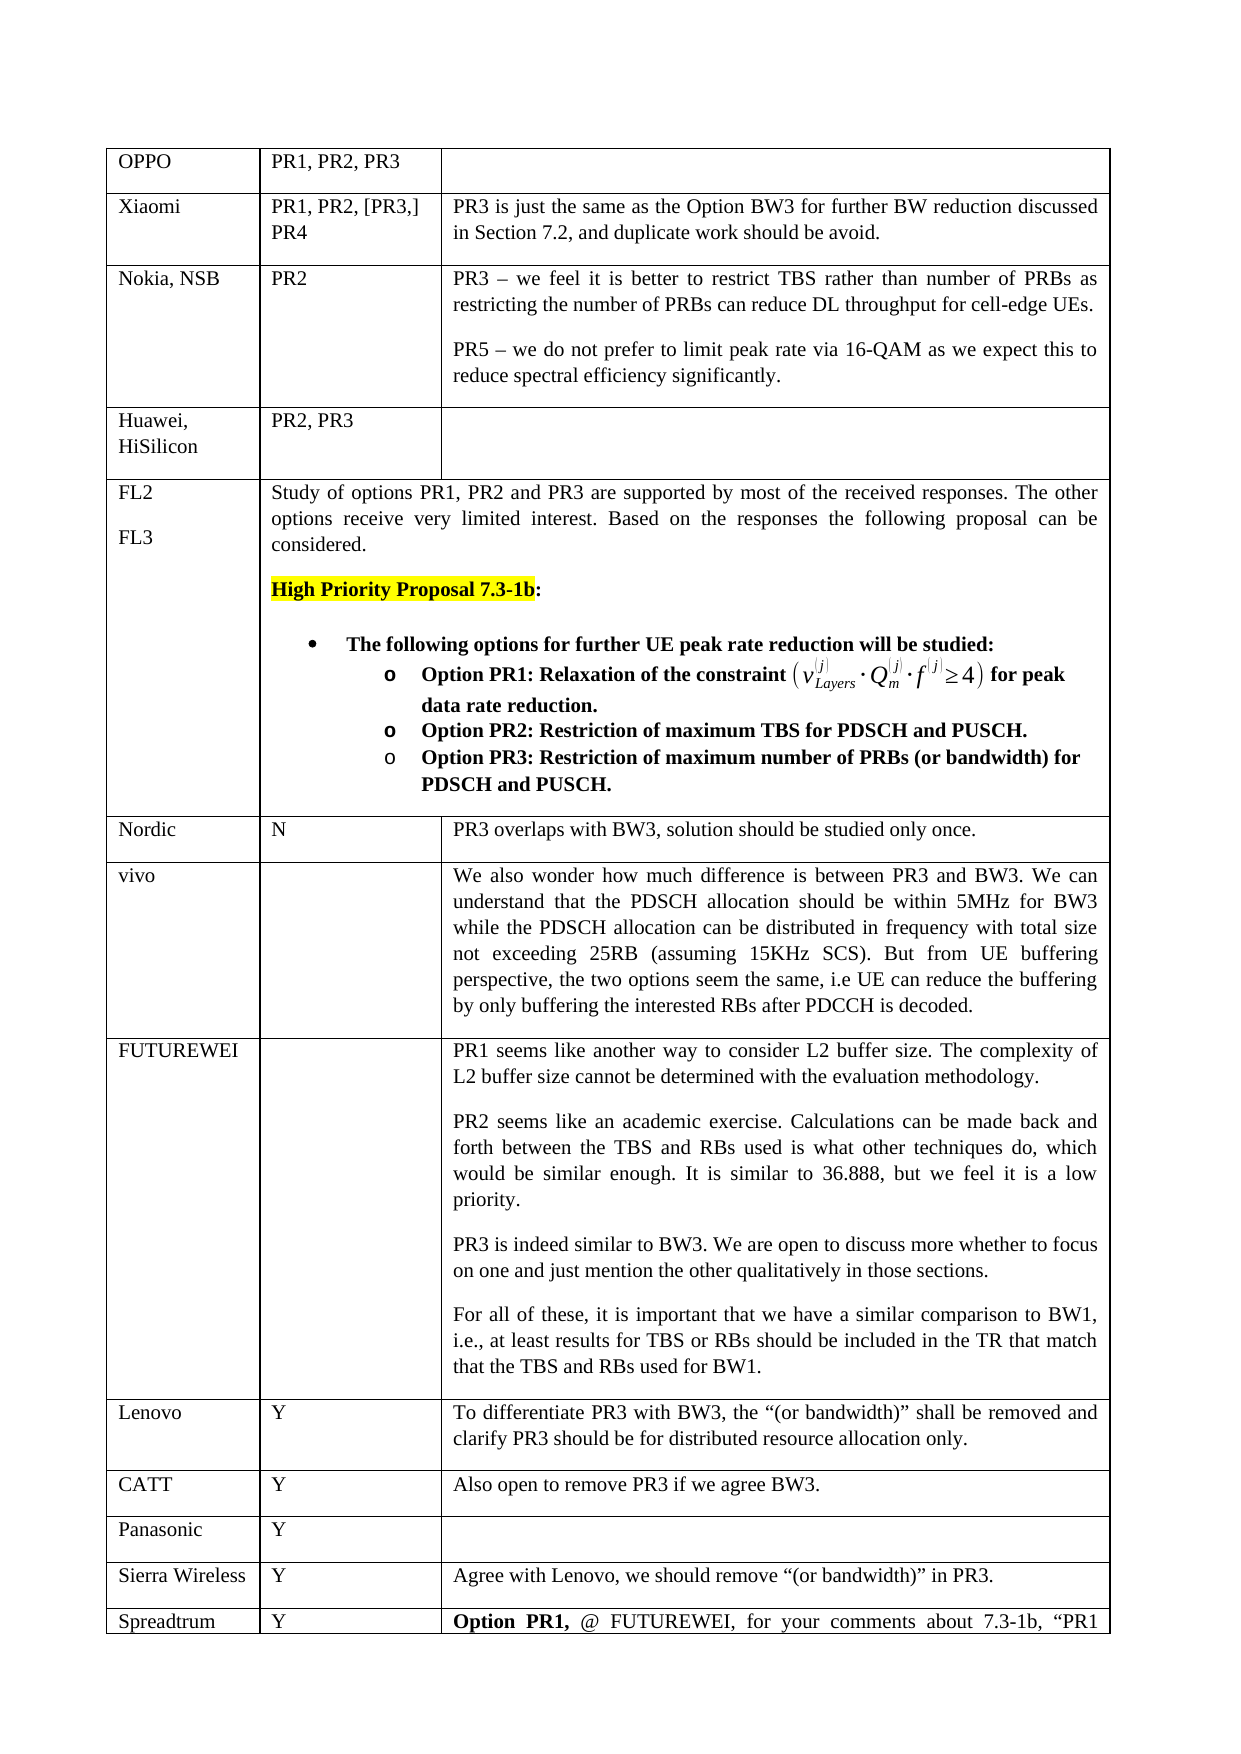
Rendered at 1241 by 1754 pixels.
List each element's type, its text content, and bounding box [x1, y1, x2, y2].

table_cell [442, 149, 1109, 193]
table_cell N [261, 817, 441, 862]
table_cell Xiaomi [107, 194, 259, 265]
table_cell PR1, PR2, [PR3,] PR4 [261, 194, 441, 265]
table_cell PR2 [261, 266, 441, 407]
table_cell Study of options PR1, PR2 and PR3 are supported by most of the received responses. The other options receive very limited interest. Based on the responses the following proposal can be considered. High Priority Proposal 7.3-1b: The following options for further UE peak rate reduction will be studied: Option PR1: Relaxation of the constraint for peak data rate reduction. Option PR2: Restriction of maximum TBS for PDSCH and PUSCH. Option PR3: Restriction of maximum number of PRBs (or bandwidth) for PDSCH and PUSCH. [261, 480, 1109, 816]
table_cell Y [261, 1517, 441, 1562]
table_cell Nordic [107, 817, 259, 862]
table_cell Y [261, 1471, 441, 1516]
table_cell FL2 FL3 [107, 480, 259, 816]
table_cell OPPO [107, 149, 259, 193]
table_cell PR1 seems like another way to consider L2 buffer size. The complexity of L2 buffer size cannot be determined with the evaluation methodology. PR2 seems like an academic exercise. Calculations can be made back and forth between the TBS and RBs used is what other techniques do, which would be similar enough. It is similar to 36.888, but we feel it is a low priority. PR3 is indeed similar to BW3. We are open to discuss more whether to focus on one and just mention the other qualitatively in those sections. For all of these, it is important that we have a similar comparison to BW1, i.e., at least results for TBS or RBs should be included in the TR that match that the TBS and RBs used for BW1. [442, 1039, 1109, 1399]
table_cell CATT [107, 1471, 259, 1516]
table_cell Nokia, NSB [107, 266, 259, 407]
table_cell Y [261, 1563, 441, 1608]
table_cell To differentiate PR3 with BW3, the “(or bandwidth)” shall be removed and clarify PR3 should be for distributed resource allocation only. [442, 1400, 1109, 1470]
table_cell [442, 1609, 1109, 1633]
table_cell Spreadtrum [107, 1609, 259, 1633]
table_cell Huawei, HiSilicon [107, 408, 259, 479]
table_cell Y [261, 1400, 441, 1470]
table_cell We also wonder how much difference is between PR3 and BW3. We can understand that the PDSCH allocation should be within 5MHz for BW3 while the PDSCH allocation can be distributed in frequency with total size not exceeding 25RB (assuming 15KHz SCS). But from UE buffering perspective, the two options seem the same, i.e UE can reduce the buffering by only buffering the interested RBs after PDCCH is decoded. [442, 863, 1109, 1037]
table_cell PR3 – we feel it is better to restrict TBS rather than number of PRBs as restricting the number of PRBs can reduce DL throughput for cell-edge UEs. PR5 – we do not prefer to limit peak rate via 16-QAM as we expect this to reduce spectral efficiency significantly. [442, 266, 1109, 407]
table_cell Also open to remove PR3 if we agree BW3. [442, 1471, 1109, 1516]
table_cell Panasonic [107, 1517, 259, 1562]
table_cell Lenovo [107, 1400, 259, 1470]
table_cell Sierra Wireless [107, 1563, 259, 1608]
table_cell PR3 is just the same as the Option BW3 for further BW reduction discussed in Section 7.2, and duplicate work should be avoid. [442, 194, 1109, 265]
table_cell [442, 408, 1109, 479]
table_cell PR2, PR3 [261, 408, 441, 479]
table_cell FUTUREWEI [107, 1039, 259, 1399]
table_cell Agree with Lenovo, we should remove “(or bandwidth)” in PR3. [442, 1563, 1109, 1608]
table_cell Y [261, 1609, 441, 1633]
table_cell PR3 overlaps with BW3, solution should be studied only once. [442, 817, 1109, 862]
table_cell [261, 863, 441, 1037]
table_cell [261, 1039, 441, 1399]
table_cell PR1, PR2, PR3 [261, 149, 441, 193]
table_cell vivo [107, 863, 259, 1037]
table_cell [442, 1517, 1109, 1562]
